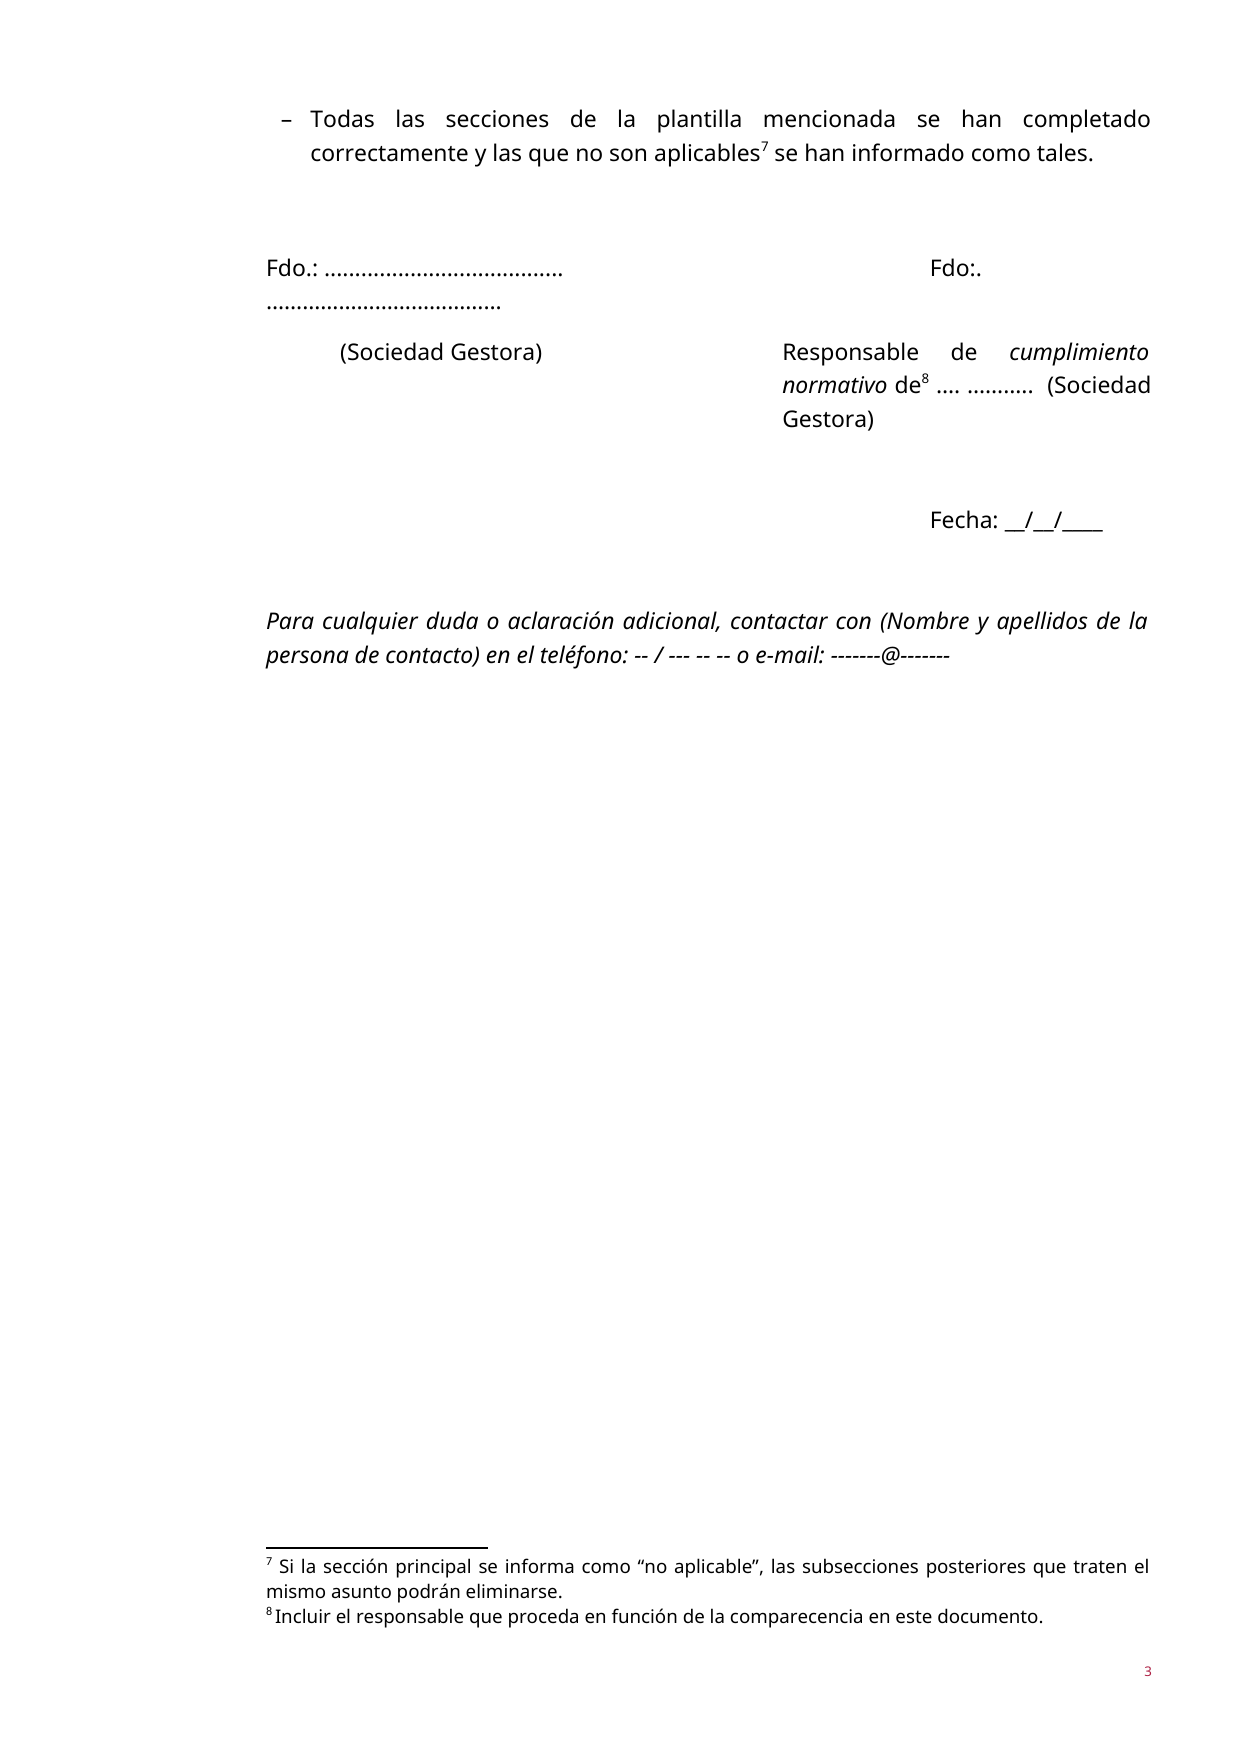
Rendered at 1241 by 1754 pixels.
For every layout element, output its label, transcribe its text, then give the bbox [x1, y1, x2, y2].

text Fdo.: ....................................... Fdo:. ………………………………… [266, 251, 1152, 316]
text (Sociedad Gestora) Responsable de cumplimiento normativo de …. ……….. (Sociedad Gestora) [340, 336, 1152, 434]
list Todas las secciones de la plantilla mencionada se han completado correctamente y las que no son aplicables se han informado como tales. [281, 103, 1152, 168]
text Para cualquier duda o aclaración adicional, contactar con (Nombre y apellidos de la persona de contacto) en el teléfono: -- / --- -- -- o e-mail: -------@------- [266, 605, 1152, 670]
text Fecha: __/__/____ [929, 504, 1152, 535]
